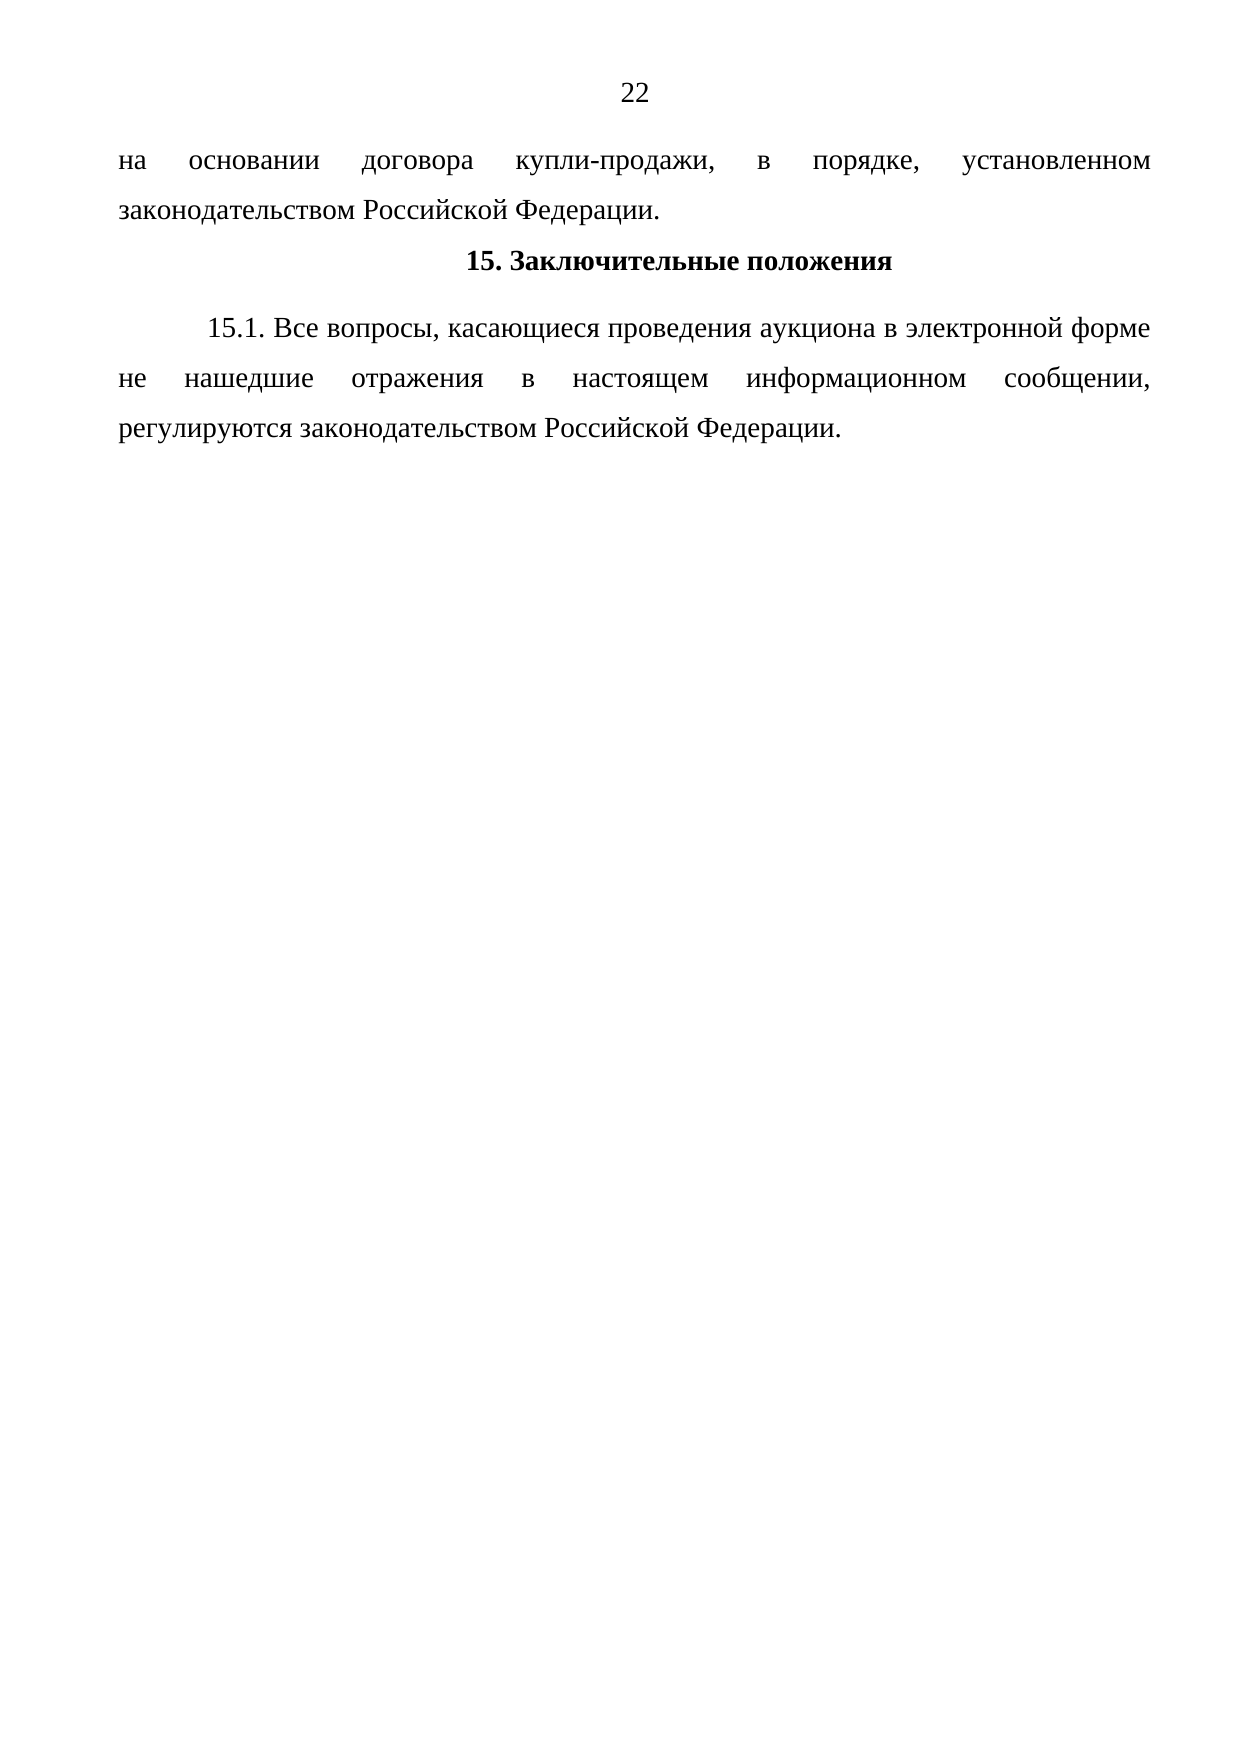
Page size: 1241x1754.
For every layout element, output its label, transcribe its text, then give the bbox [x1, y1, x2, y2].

text 15. Заключительные положения [118, 243, 1152, 276]
text 15.1. Все вопросы, касающиеся проведения аукциона в электронной форме не нашедшие отражения в настоящем информационном сообщении, регулируются законодательством Российской Федерации. [118, 310, 1152, 444]
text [118, 142, 1152, 226]
